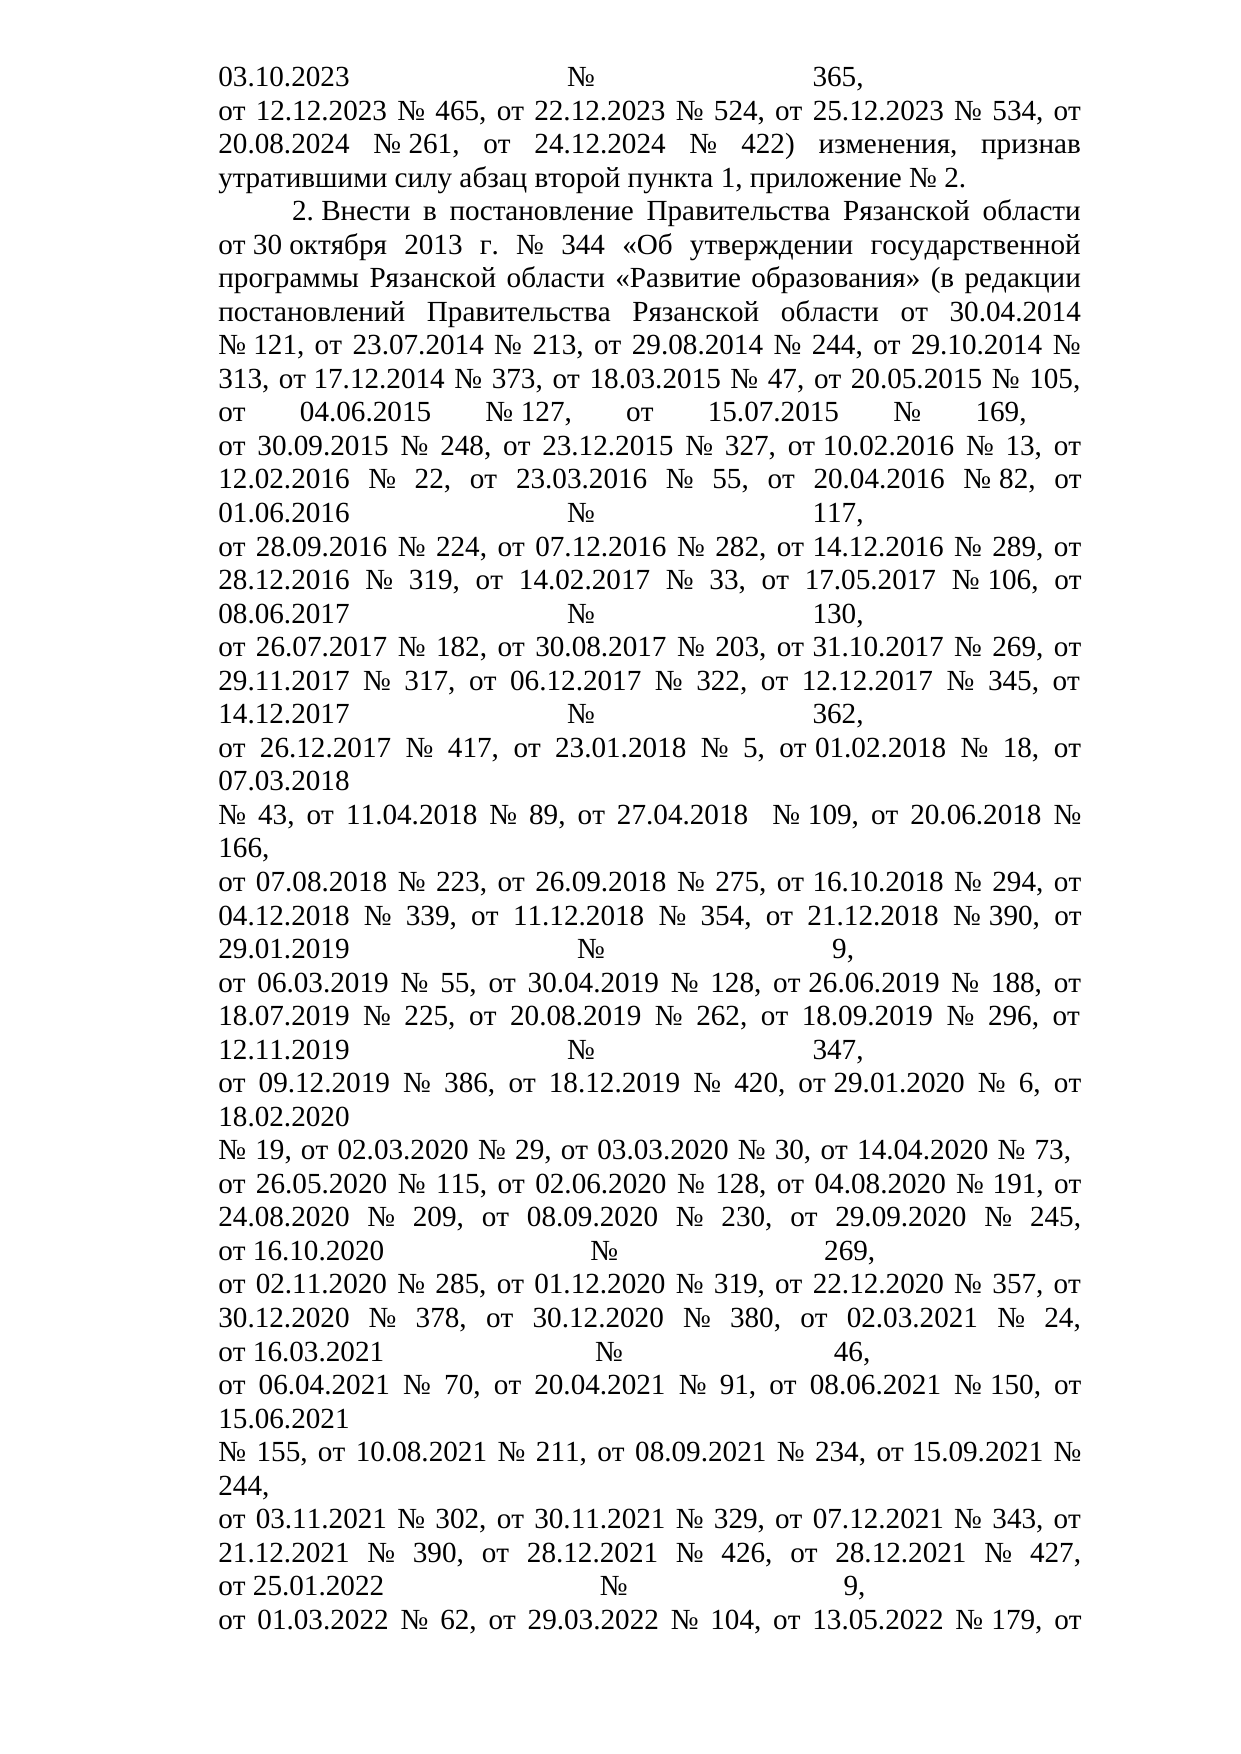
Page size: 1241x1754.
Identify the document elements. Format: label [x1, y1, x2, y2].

table_cell [207, 59, 1093, 1636]
